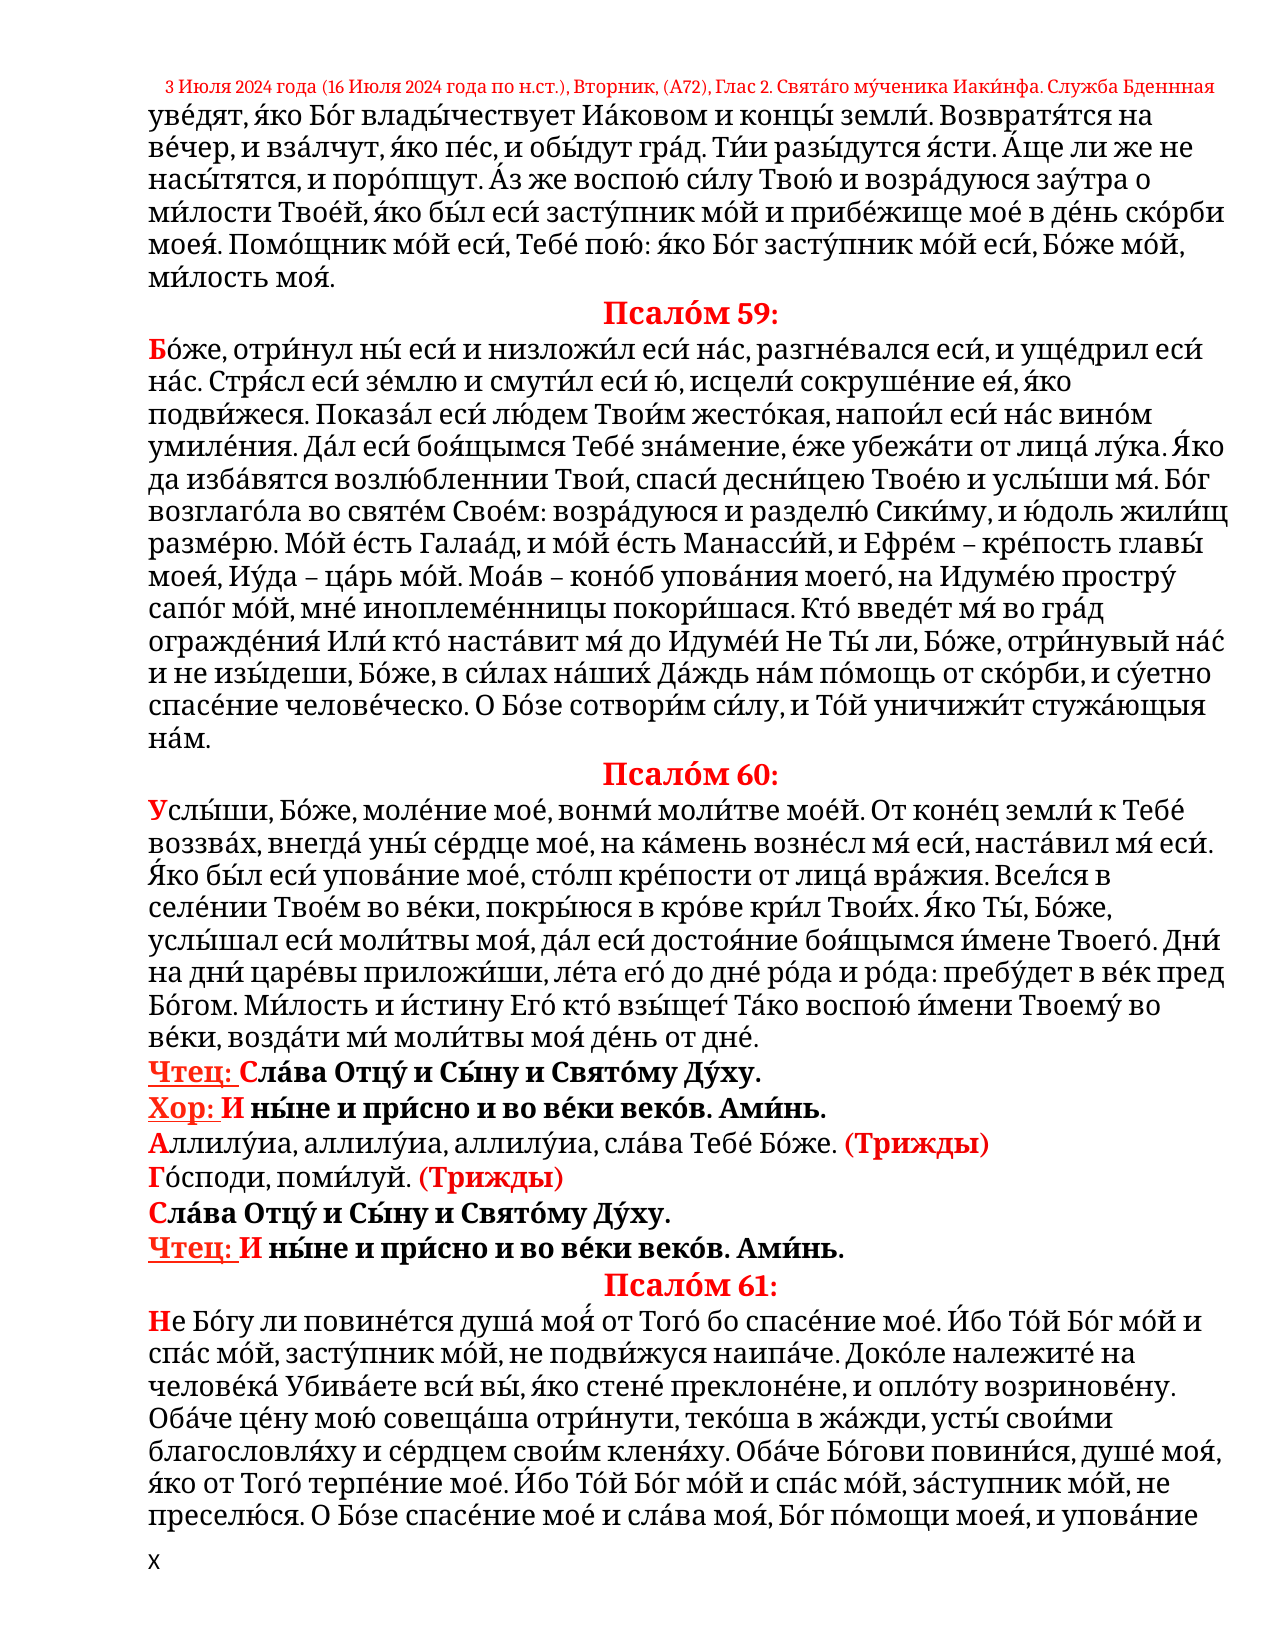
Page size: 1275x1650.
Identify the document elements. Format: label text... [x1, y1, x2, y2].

text Услы́ши, Бо́же, моле́ние мое́, вонми́ моли́тве мое́й. От коне́ц земли́ к Тебе́ воззва́х, внегда́ уны́ се́рдце мое́, на ка́мень возне́сл мя́ еси́, наста́вил мя́ еси́. Я́ко бы́л еси́ упова́ние мое́, сто́лп кре́пости от лица́ вра́жия. Всел́ся в селе́нии Твое́м во ве́ки, покры́юся в кро́ве кри́л Твои́х. Я́ко Ты́, Бо́же, услы́шал еси́ моли́твы моя́, да́л еси́ достоя́ние боя́щымся и́мене Твоего́. Дни́ на дни́ царе́вы приложи́ши, ле́та eго́ до дне́ ро́да и ро́да: пребу́дет в ве́к пред Бо́гом. Ми́лость и и́стину Его́ кто́ взы́щет́ Та́ко воспою́ и́мени Твоему́ во ве́ки, возда́ти ми́ моли́твы моя́ де́нь от дне́. [148, 957, 1233, 1217]
text Аллилу́иа, аллилу́иа, аллилу́иа, сла́ва Тебе́ Бо́же. (Трижды) [148, 1290, 1233, 1322]
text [148, 100, 1233, 456]
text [148, 1468, 1233, 1533]
text Сла́ва Отцу́ и Сы́ну и Свято́му Ду́ху. [148, 1359, 1233, 1392]
text Псало́м 60: [148, 919, 1233, 955]
text Го́споди, поми́луй. (Трижды) [148, 1324, 1233, 1357]
text Псало́м 61: [148, 1430, 1233, 1466]
text Псало́м 59: [148, 458, 1233, 494]
text Бо́же, отри́нул ны́ еси́ и низложи́л еси́ на́с, разгне́вался еси́, и уще́дрил еси́ на́с. Стря́сл еси́ зе́млю и смути́л еси́ ю́, исцели́ сокруше́ние ея́, я́ко подви́жеся. Показа́л еси́ лю́дем Твои́м жесто́кая, напои́л еси́ на́с вино́м умиле́ния. Да́л еси́ боя́щымся Тебе́ зна́мение, е́же убежа́ти от лица́ лу́ка. Я́ко да изба́вятся возлю́бленнии Твои́, спаси́ десни́цею Твое́ю и услы́ши мя́. Бо́г возглаго́ла во святе́м Свое́м: возра́дуюся и разделю́ Сики́му, и ю́доль жили́щ разме́рю. Мо́й е́сть Галаа́д, и мо́й е́сть Манасси́й, и Ефре́м – кре́пость главы́ моея́, Иу́да – ца́рь мо́й. Моа́в – коно́б упова́ния моего́, на Идуме́ю простру́ сапо́г мо́й, мне́ иноплеме́нницы покори́шася. Кто́ введе́т мя́ во гра́д огражде́ния́ Или́ кто́ наста́вит мя́ до Идуме́и́ Не Ты́ ли, Бо́же, отри́нувый на́с́ и не изы́деши, Бо́же, в си́лах на́ших́ Да́ждь на́м по́мощь от ско́рби, и су́етно спасе́ние челове́ческо. О Бо́зе сотвори́м си́лу, и То́й уничижи́т стужа́ющыя на́м. [148, 496, 1233, 917]
text Чтец: И ны́не и при́сно и во ве́ки веко́в. Ами́нь. [148, 1394, 1233, 1428]
text Хор: И ны́не и при́сно и во ве́ки веко́в. Ами́нь. [148, 1254, 1233, 1288]
text Чтец: Сла́ва Отцу́ и Сы́ну и Свято́му Ду́ху. [148, 1219, 1233, 1252]
